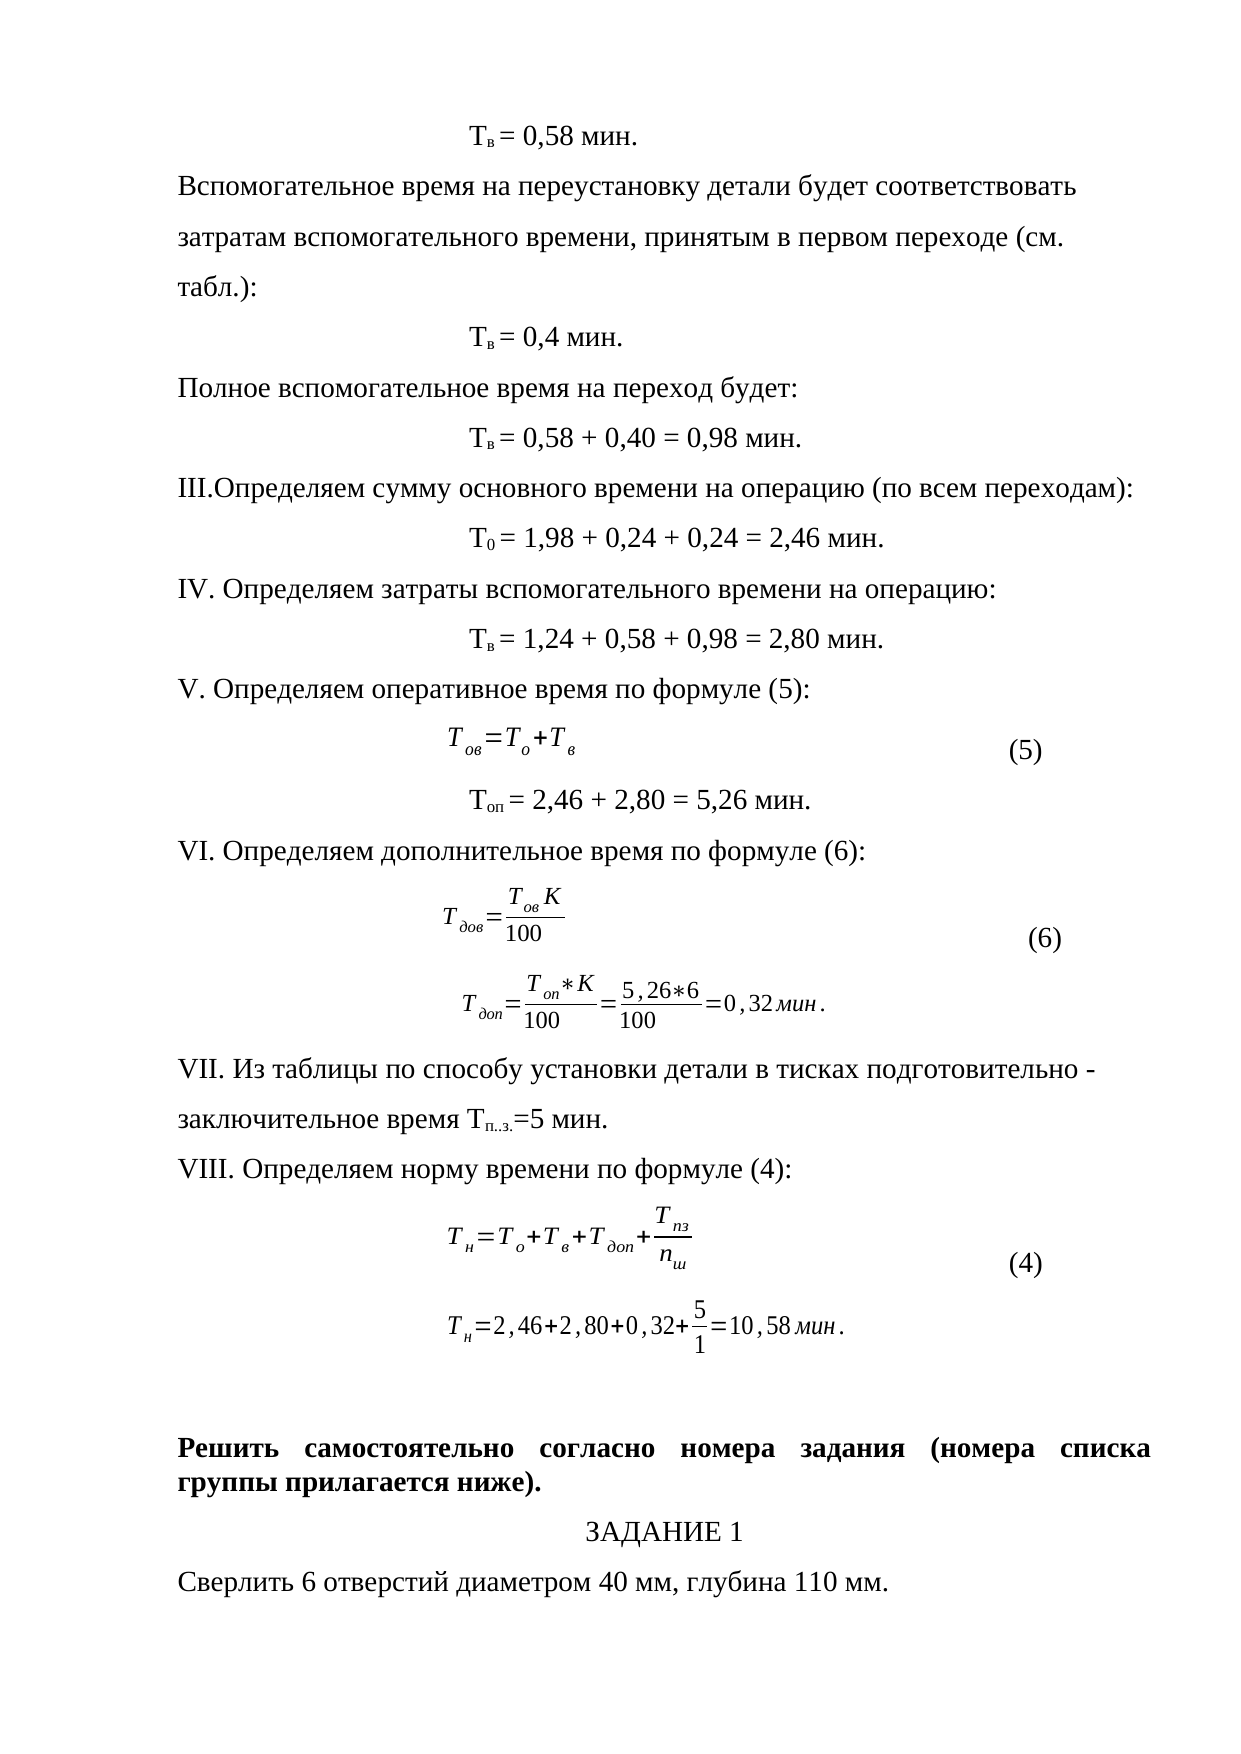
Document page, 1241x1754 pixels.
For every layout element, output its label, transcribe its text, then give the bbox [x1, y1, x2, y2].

text VII. Из таблицы по способу установки детали в тисках подготовительно - заключительное время Тп..з.=5 мин. [177, 1051, 1152, 1135]
text VI. Определяем дополнительное время по формуле (6): [177, 833, 1152, 866]
text Топ = 2,46 + 2,80 = 5,26 мин. [177, 782, 1152, 816]
text Сверлить 6 отверстий диаметром , глубина . [177, 1564, 1152, 1598]
text Тв = 0,58 мин. [177, 118, 1152, 152]
text Полное вспомогательное время на переход будет: [177, 370, 1152, 403]
text (6) [177, 883, 1152, 953]
text Т0 = 1,98 + 0,24 + 0,24 = 2,46 мин. [177, 521, 1152, 554]
text IV. Определяем затраты вспомогательного времени на операцию: [177, 571, 1152, 604]
text Тв = 0,58 + 0,40 = 0,98 мин. [177, 420, 1152, 453]
text Тв = 1,24 + 0,58 + 0,98 = 2,80 мин. [177, 621, 1152, 655]
text VIII. Определяем норму времени по формуле (4): [177, 1152, 1152, 1185]
text ЗАДАНИЕ 1 [177, 1514, 1152, 1547]
text (5) [177, 722, 1152, 766]
text V. Определяем оперативное время по формуле (5): [177, 672, 1152, 705]
text III.Определяем сумму основного времени на операцию (по всем переходам): [177, 470, 1152, 504]
text Вспомогательное время на переустановку детали будет соответствовать затратам вспомогательного времени, принятым в первом переходе (см. табл.): [177, 168, 1152, 303]
text (4) [177, 1202, 1152, 1278]
text Тв = 0,4 мин. [177, 319, 1152, 353]
text Решить самостоятельно согласно номера задания (номера списка группы прилагается ниже). [177, 1430, 1152, 1497]
